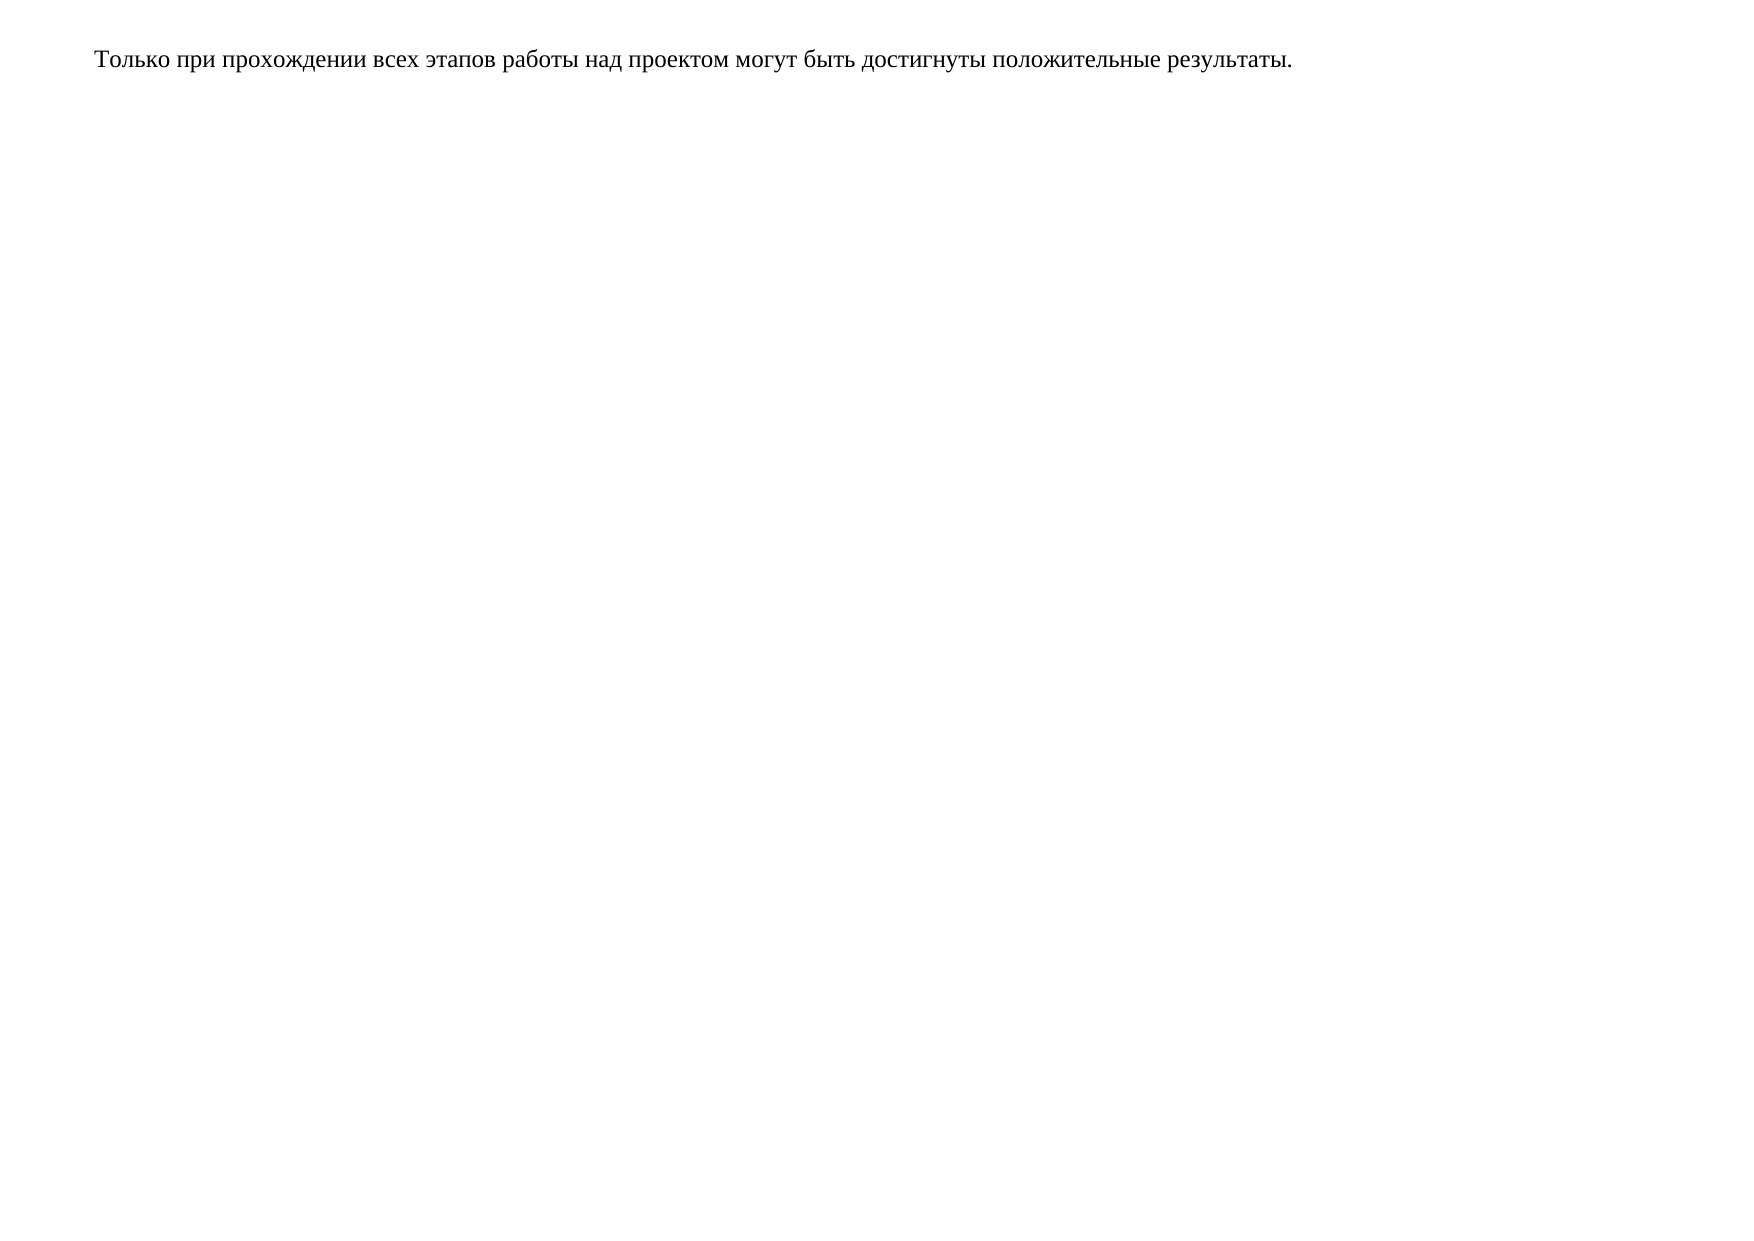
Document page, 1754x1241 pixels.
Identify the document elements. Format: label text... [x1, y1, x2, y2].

text Только при прохождении всех этапов работы над проектом могут быть достигнуты положительные результаты. [94, 44, 1698, 73]
